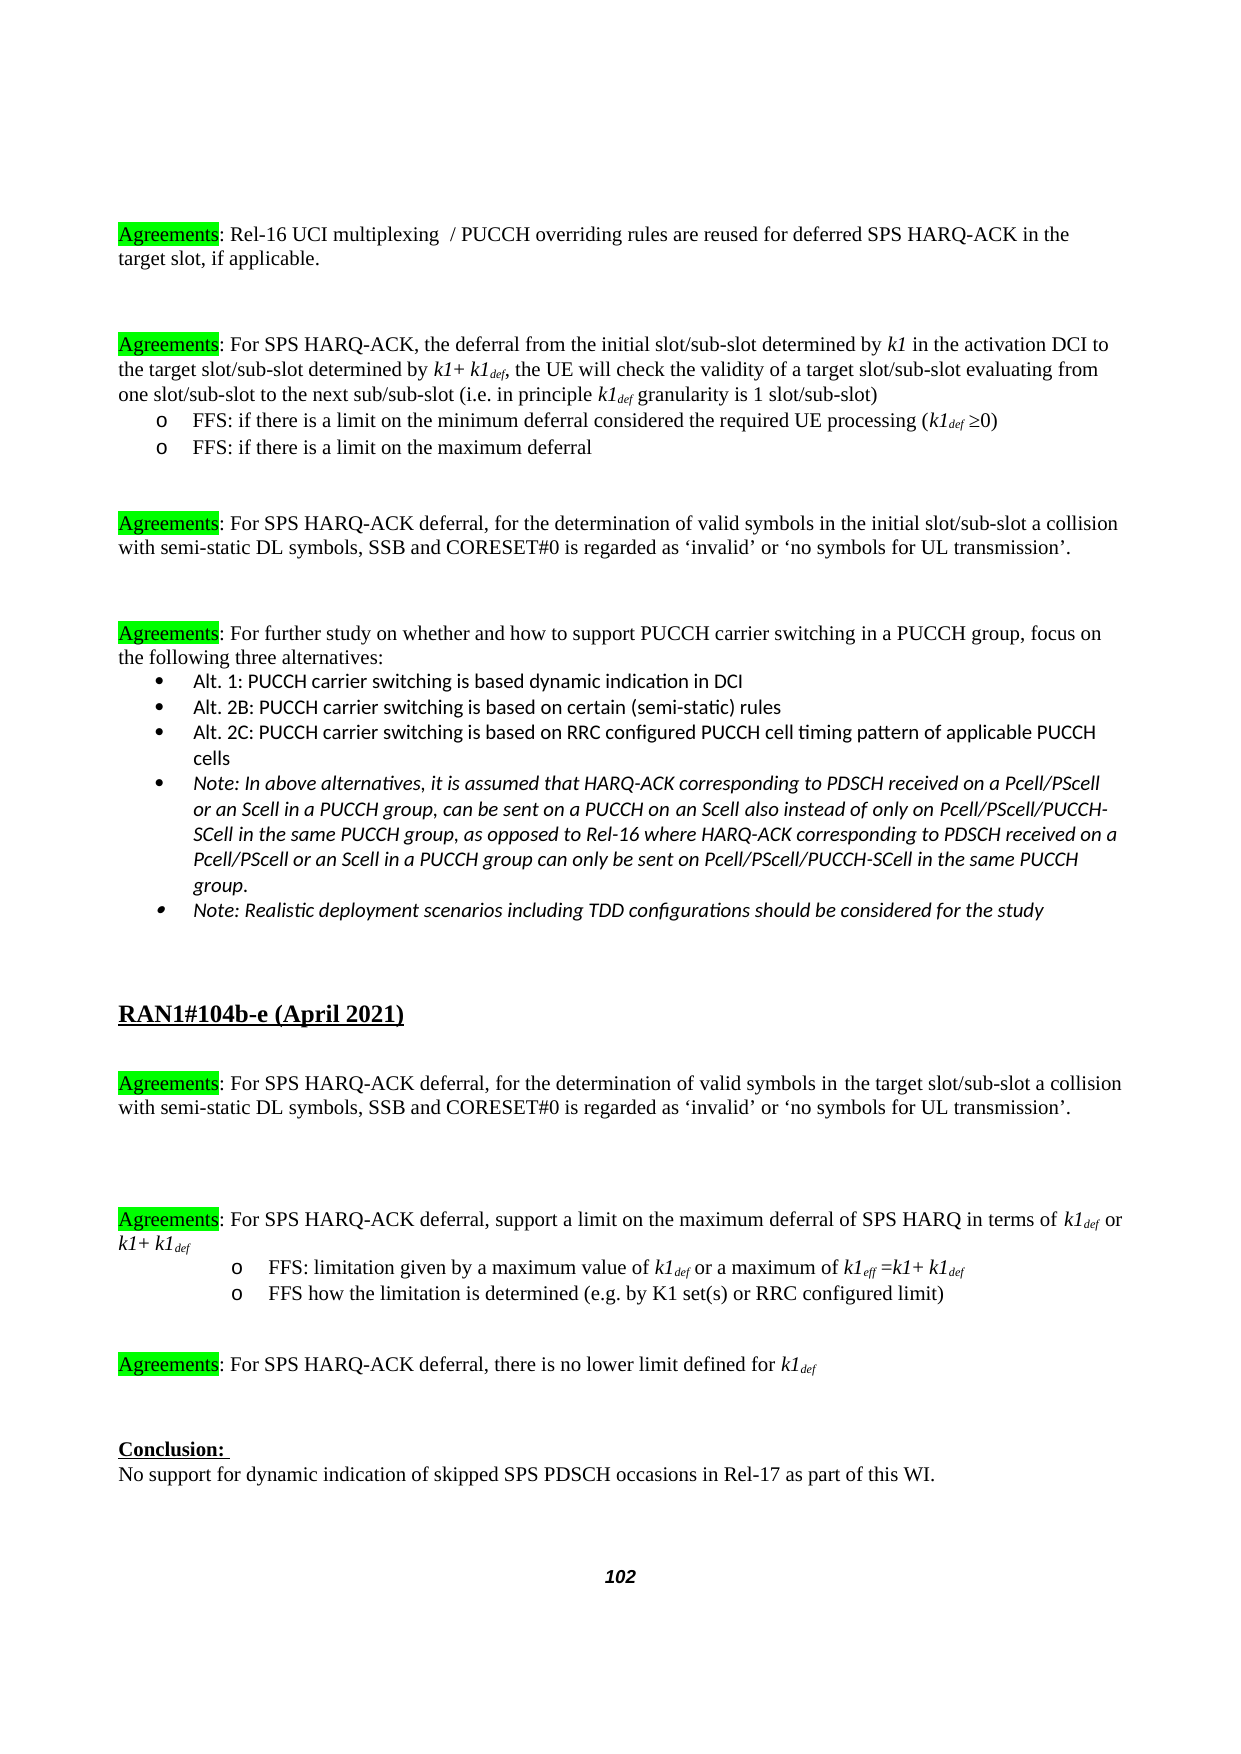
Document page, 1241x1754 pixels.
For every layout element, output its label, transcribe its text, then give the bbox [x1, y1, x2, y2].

text No support for dynamic indication of skipped SPS PDSCH occasions in Rel-17 as part of this WI. [118, 1461, 1122, 1486]
text Agreements: For SPS HARQ-ACK deferral, for the determination of valid symbols in the target slot/sub-slot a collision with semi-static DL symbols, SSB and CORESET#0 is regarded as ‘invalid’ or ‘no symbols for UL transmission’. [118, 1071, 1122, 1119]
list FFS: limitation given by a maximum value of k1def or a maximum of k1eff =k1+ k1def [231, 1255, 1122, 1281]
text Agreements: Rel-16 UCI multiplexing / PUCCH overriding rules are reused for deferred SPS HARQ-ACK in the target slot, if applicable. [118, 222, 1122, 270]
text Agreements: For further study on whether and how to support PUCCH carrier switching in a PUCCH group, focus on the following three alternatives: [118, 621, 1122, 669]
text Agreements: For SPS HARQ-ACK deferral, support a limit on the maximum deferral of SPS HARQ in terms of k1def or k1+ k1def [118, 1207, 1122, 1255]
list Alt. 2C: PUCCH carrier switching is based on RRC configured PUCCH cell timing pattern of applicable PUCCH cells [156, 719, 1122, 770]
list FFS how the limitation is determined (e.g. by K1 set(s) or RRC configured limit) [231, 1281, 1122, 1307]
list Note: In above alternatives, it is assumed that HARQ-ACK corresponding to PDSCH received on a Pcell/PScell or an Scell in a PUCCH group, can be sent on a PUCCH on an Scell also instead of only on Pcell/PScell/PUCCH-SCell in the same PUCCH group, as opposed to Rel-16 where HARQ-ACK corresponding to PDSCH received on a Pcell/PScell or an Scell in a PUCCH group can only be sent on Pcell/PScell/PUCCH-SCell in the same PUCCH group. [156, 770, 1122, 897]
list Alt. 1: PUCCH carrier switching is based dynamic indication in DCI [156, 669, 1122, 694]
text Agreements: For SPS HARQ-ACK deferral, for the determination of valid symbols in the initial slot/sub-slot a collision with semi-static DL symbols, SSB and CORESET#0 is regarded as ‘invalid’ or ‘no symbols for UL transmission’. [118, 511, 1122, 559]
text Conclusion: [118, 1437, 1122, 1461]
text Agreements: For SPS HARQ-ACK, the deferral from the initial slot/sub-slot determined by k1 in the activation DCI to the target slot/sub-slot determined by k1+ k1def, the UE will check the validity of a target slot/sub-slot evaluating from one slot/sub-slot to the next sub/sub-slot (i.e. in principle k1def granularity is 1 slot/sub-slot) [118, 332, 1122, 406]
text Agreements: For SPS HARQ-ACK deferral, there is no lower limit defined for k1def [219, 1352, 1122, 1376]
list Note: Realistic deployment scenarios including TDD configurations should be considered for the study [156, 897, 1122, 923]
list Alt. 2B: PUCCH carrier switching is based on certain (semi-static) rules [156, 694, 1122, 719]
text RAN1#104b-e (April 2021) [118, 999, 1122, 1028]
list FFS: if there is a limit on the minimum deferral considered the required UE processing (k1def ≥0) [155, 408, 1122, 433]
list FFS: if there is a limit on the maximum deferral [155, 434, 1122, 460]
